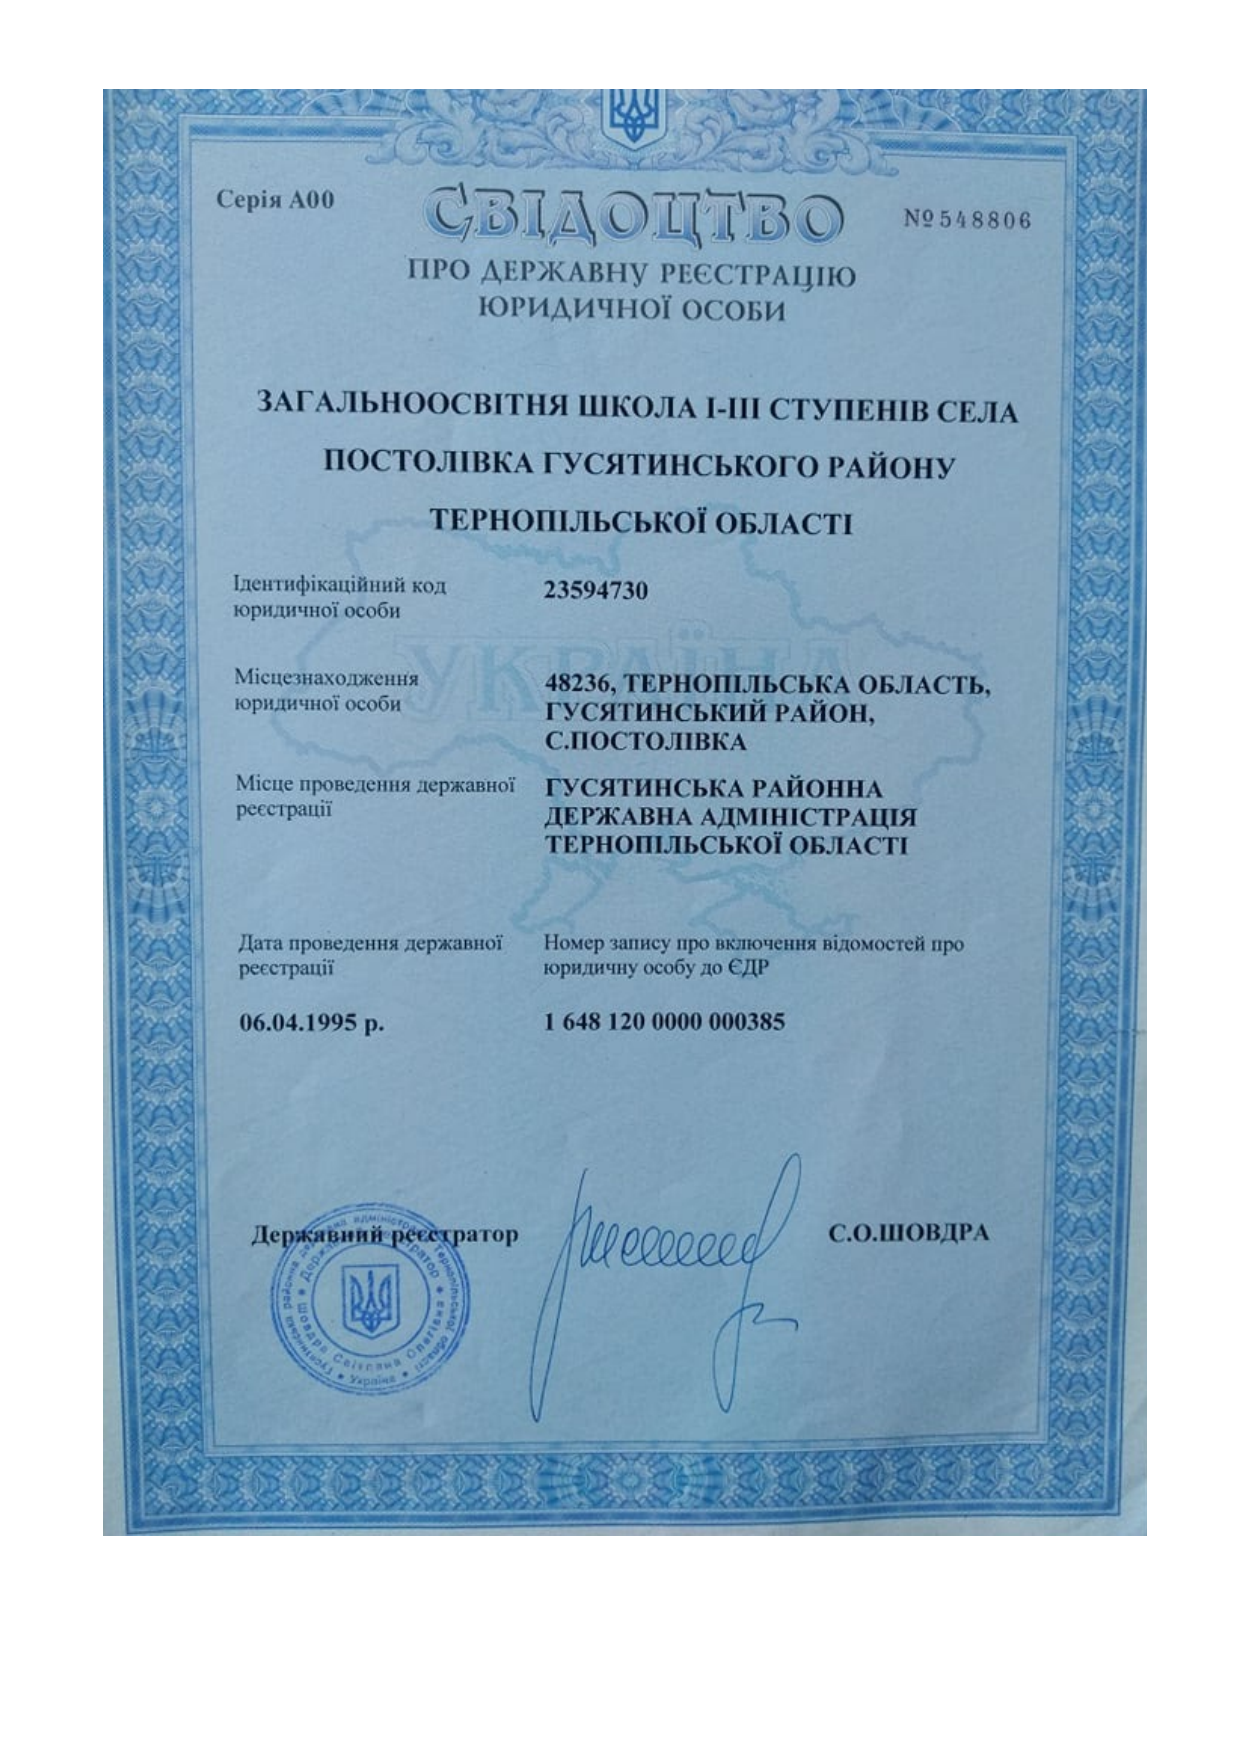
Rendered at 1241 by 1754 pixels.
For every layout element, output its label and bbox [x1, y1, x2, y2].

picture [103, 89, 1147, 1536]
